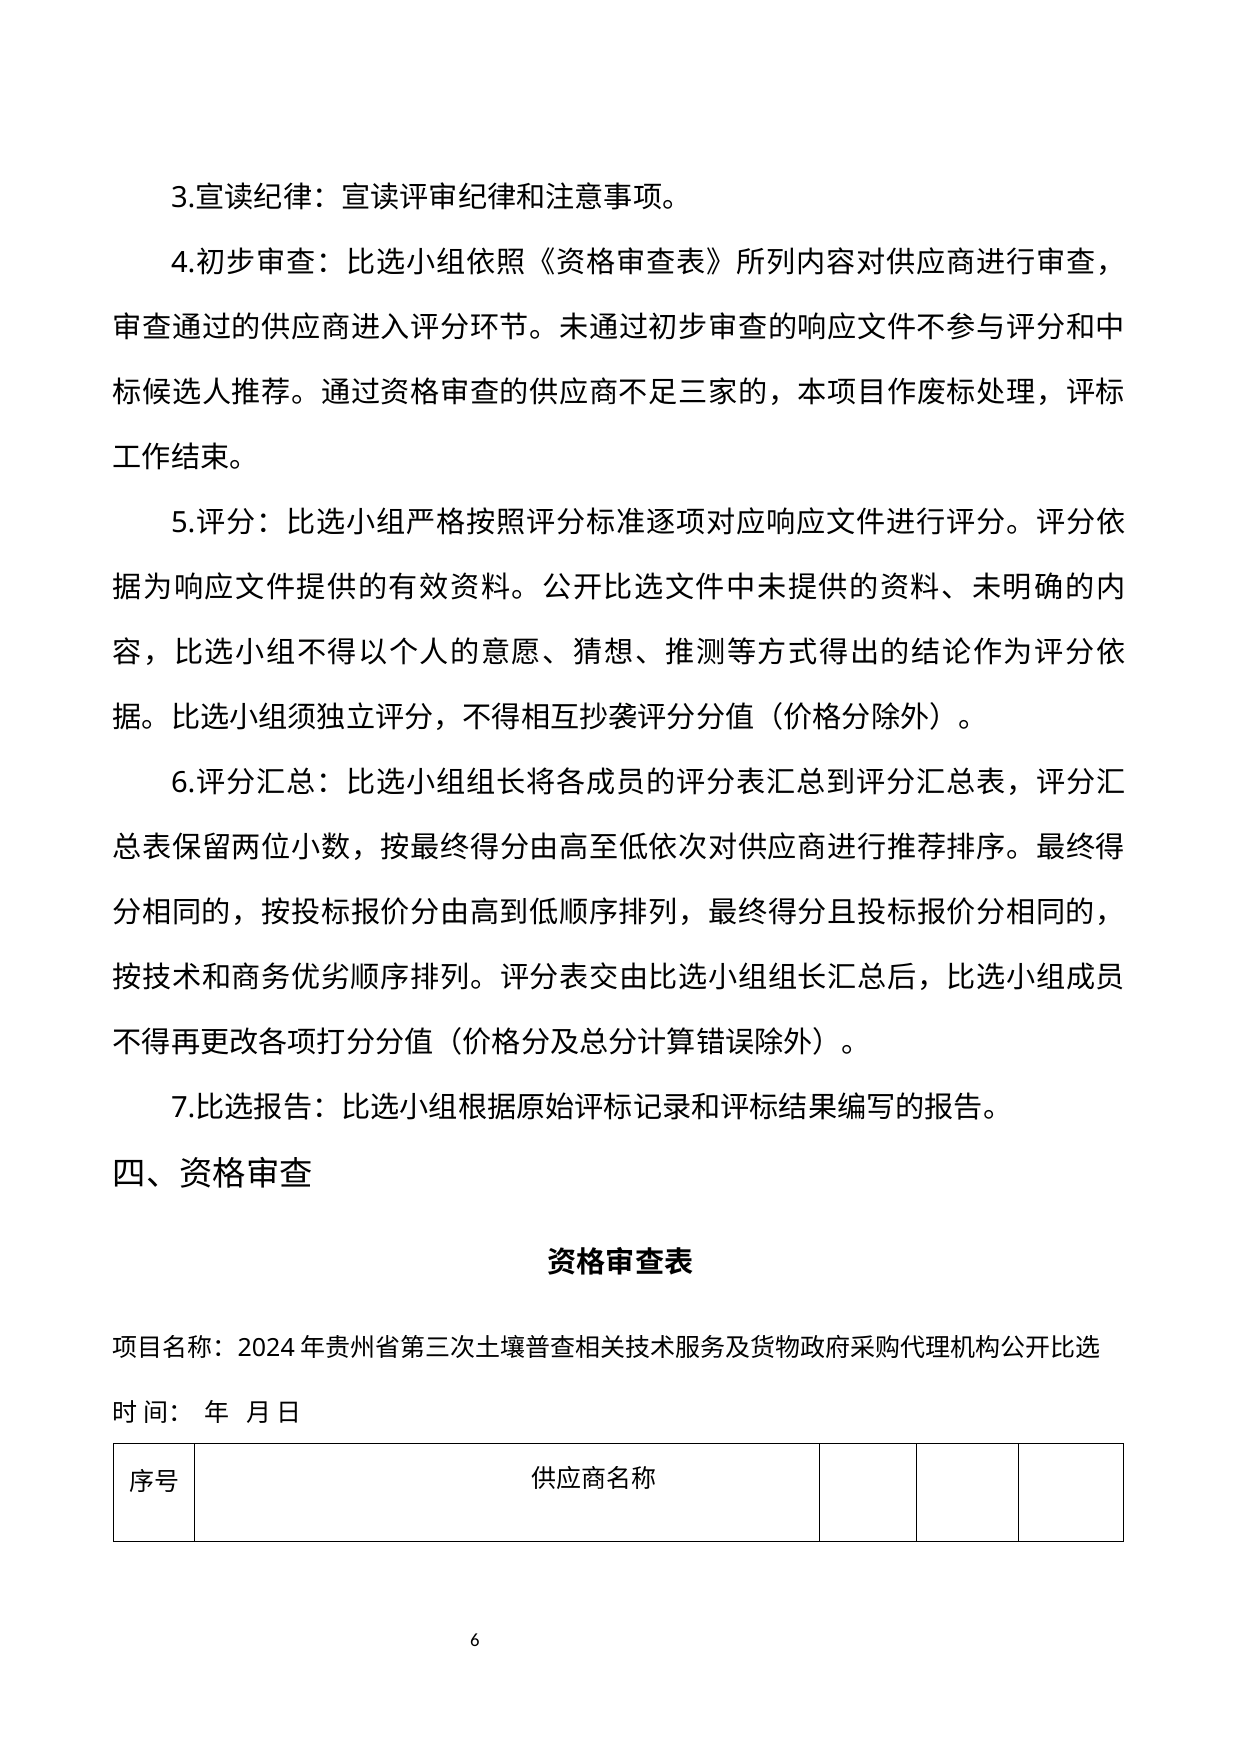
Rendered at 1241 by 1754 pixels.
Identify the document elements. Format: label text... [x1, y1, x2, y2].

text 四、资格审查 [112, 1138, 1128, 1203]
text 项目名称：2024年贵州省第三次土壤普查相关技术服务及货物政府采购代理机构公开比选 [112, 1313, 1128, 1378]
table_header 供应商名称 资格要求 [195, 1444, 819, 1541]
text 7.比选报告：比选小组根据原始评标记录和评标结果编写的报告。 [112, 1072, 1128, 1137]
text 4.初步审查：比选小组依照《资格审查表》所列内容对供应商进行审查，审查通过的供应商进入评分环节。未通过初步审查的响应文件不参与评分和中标候选人推荐。通过资格审查的供应商不足三家的，本项目作废标处理，评标工作结束。 [112, 227, 1128, 487]
text 时 间： 年 月 日 [112, 1378, 1128, 1443]
text 6.评分汇总：比选小组组长将各成员的评分表汇总到评分汇总表，评分汇总表保留两位小数，按最终得分由高至低依次对供应商进行推荐排序。最终得分相同的，按投标报价分由高到低顺序排列，最终得分且投标报价分相同的，按技术和商务优劣顺序排列。评分表交由比选小组组长汇总后，比选小组成员不得再更改各项打分分值（价格分及总分计算错误除外）。 [112, 747, 1128, 1072]
text 5.评分：比选小组严格按照评分标准逐项对应响应文件进行评分。评分依据为响应文件提供的有效资料。公开比选文件中未提供的资料、未明确的内容，比选小组不得以个人的意愿、猜想、推测等方式得出的结论作为评分依据。比选小组须独立评分，不得相互抄袭评分分值（价格分除外）。 [112, 487, 1128, 747]
text 资格审查表 [112, 1227, 1128, 1292]
table_header [1019, 1444, 1123, 1541]
table_header 序号 [114, 1444, 194, 1541]
text 3.宣读纪律：宣读评审纪律和注意事项。 [112, 162, 1128, 227]
table_header [820, 1444, 916, 1541]
table_header [917, 1444, 1018, 1541]
